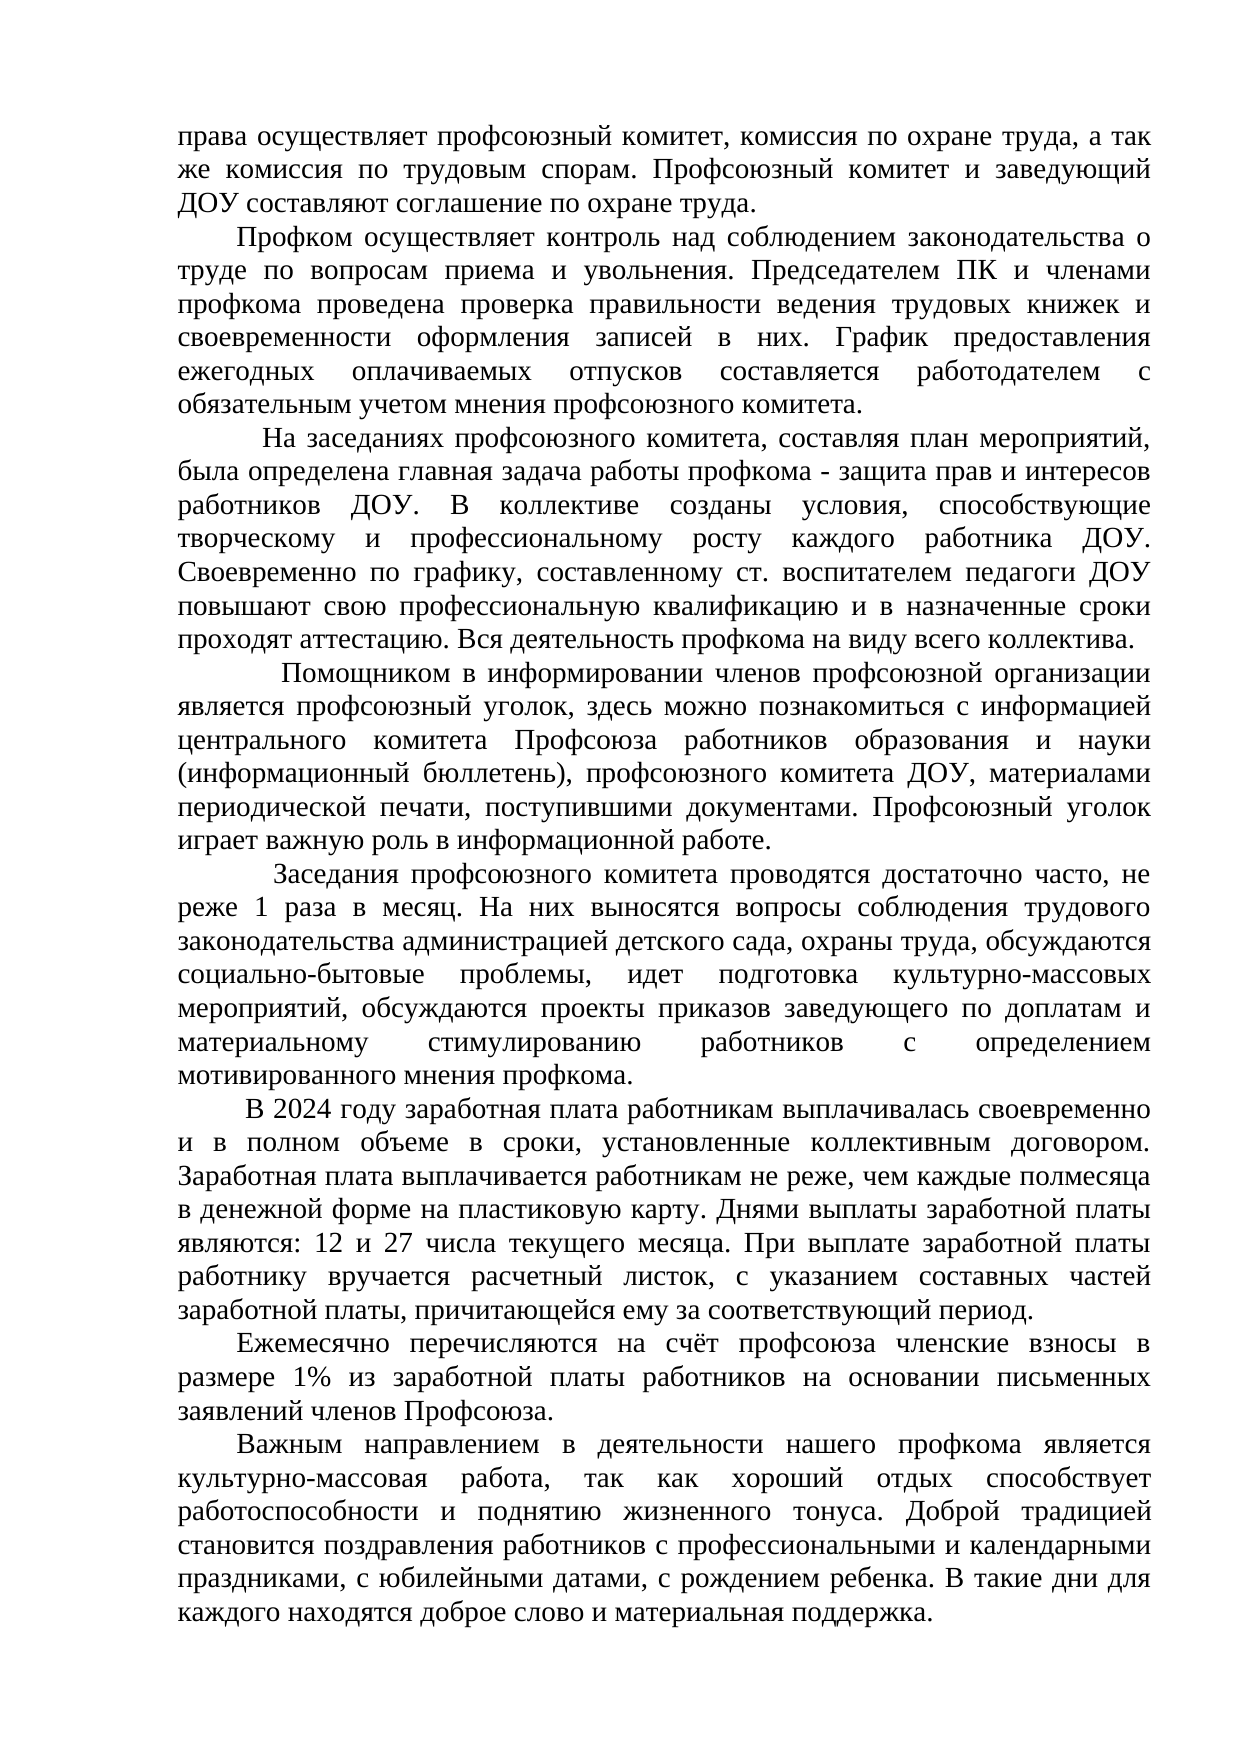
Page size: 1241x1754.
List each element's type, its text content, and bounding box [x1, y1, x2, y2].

text В 2024 году заработная плата работникам выплачивалась своевременно и в полном объеме в сроки, установленные коллективным договором. Заработная плата выплачивается работникам не реже, чем каждые полмесяца в денежной форме на пластиковую карту. Днями выплаты заработной платы являются: 12 и 27 числа текущего месяца. При выплате заработной платы работнику вручается расчетный листок, с указанием составных частей заработной платы, причитающейся ему за соответствующий период. [177, 1091, 1152, 1326]
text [177, 118, 1152, 219]
text Важным направлением в деятельности нашего профкома является культурно-массовая работа, так как хороший отдых способствует работоспособности и поднятию жизненного тонуса. Доброй традицией становится поздравления работников с профессиональными и календарными праздниками, с юбилейными датами, с рождением ребенка. В такие дни для каждого находятся доброе слово и материальная поддержка. [177, 1426, 1152, 1627]
text Заседания профсоюзного комитета проводятся достаточно часто, не реже 1 раза в месяц. На них выносятся вопросы соблюдения трудового законодательства администрацией детского сада, охраны труда, обсуждаются социально-бытовые проблемы, идет подготовка культурно-массовых мероприятий, обсуждаются проекты приказов заведующего по доплатам и материальному стимулированию работников с определением мотивированного мнения профкома. [177, 856, 1152, 1091]
text Ежемесячно перечисляются на счёт профсоюза членские взносы в размере 1% из заработной платы работников на основании письменных заявлений членов Профсоюза. [177, 1326, 1152, 1426]
text Помощником в информировании членов профсоюзной организации является профсоюзный уголок, здесь можно познакомиться с информацией центрального комитета Профсоюза работников образования и науки (информационный бюллетень), профсоюзного комитета ДОУ, материалами периодической печати, поступившими документами. Профсоюзный уголок играет важную роль в информационной работе. [177, 655, 1152, 856]
text Профком осуществляет контроль над соблюдением законодательства о труде по вопросам приема и увольнения. Председателем ПК и членами профкома проведена проверка правильности ведения трудовых книжек и своевременности оформления записей в них. График предоставления ежегодных оплачиваемых отпусков составляется работодателем с обязательным учетом мнения профсоюзного комитета. [177, 219, 1152, 420]
text На заседаниях профсоюзного комитета, составляя план мероприятий, была определена главная задача работы профкома - защита прав и интересов работников ДОУ. В коллективе созданы условия, способствующие творческому и профессиональному росту каждого работника ДОУ. Своевременно по графику, составленному ст. воспитателем педагоги ДОУ повышают свою профессиональную квалификацию и в назначенные сроки проходят аттестацию. Вся деятельность профкома на виду всего коллектива. [177, 420, 1152, 655]
